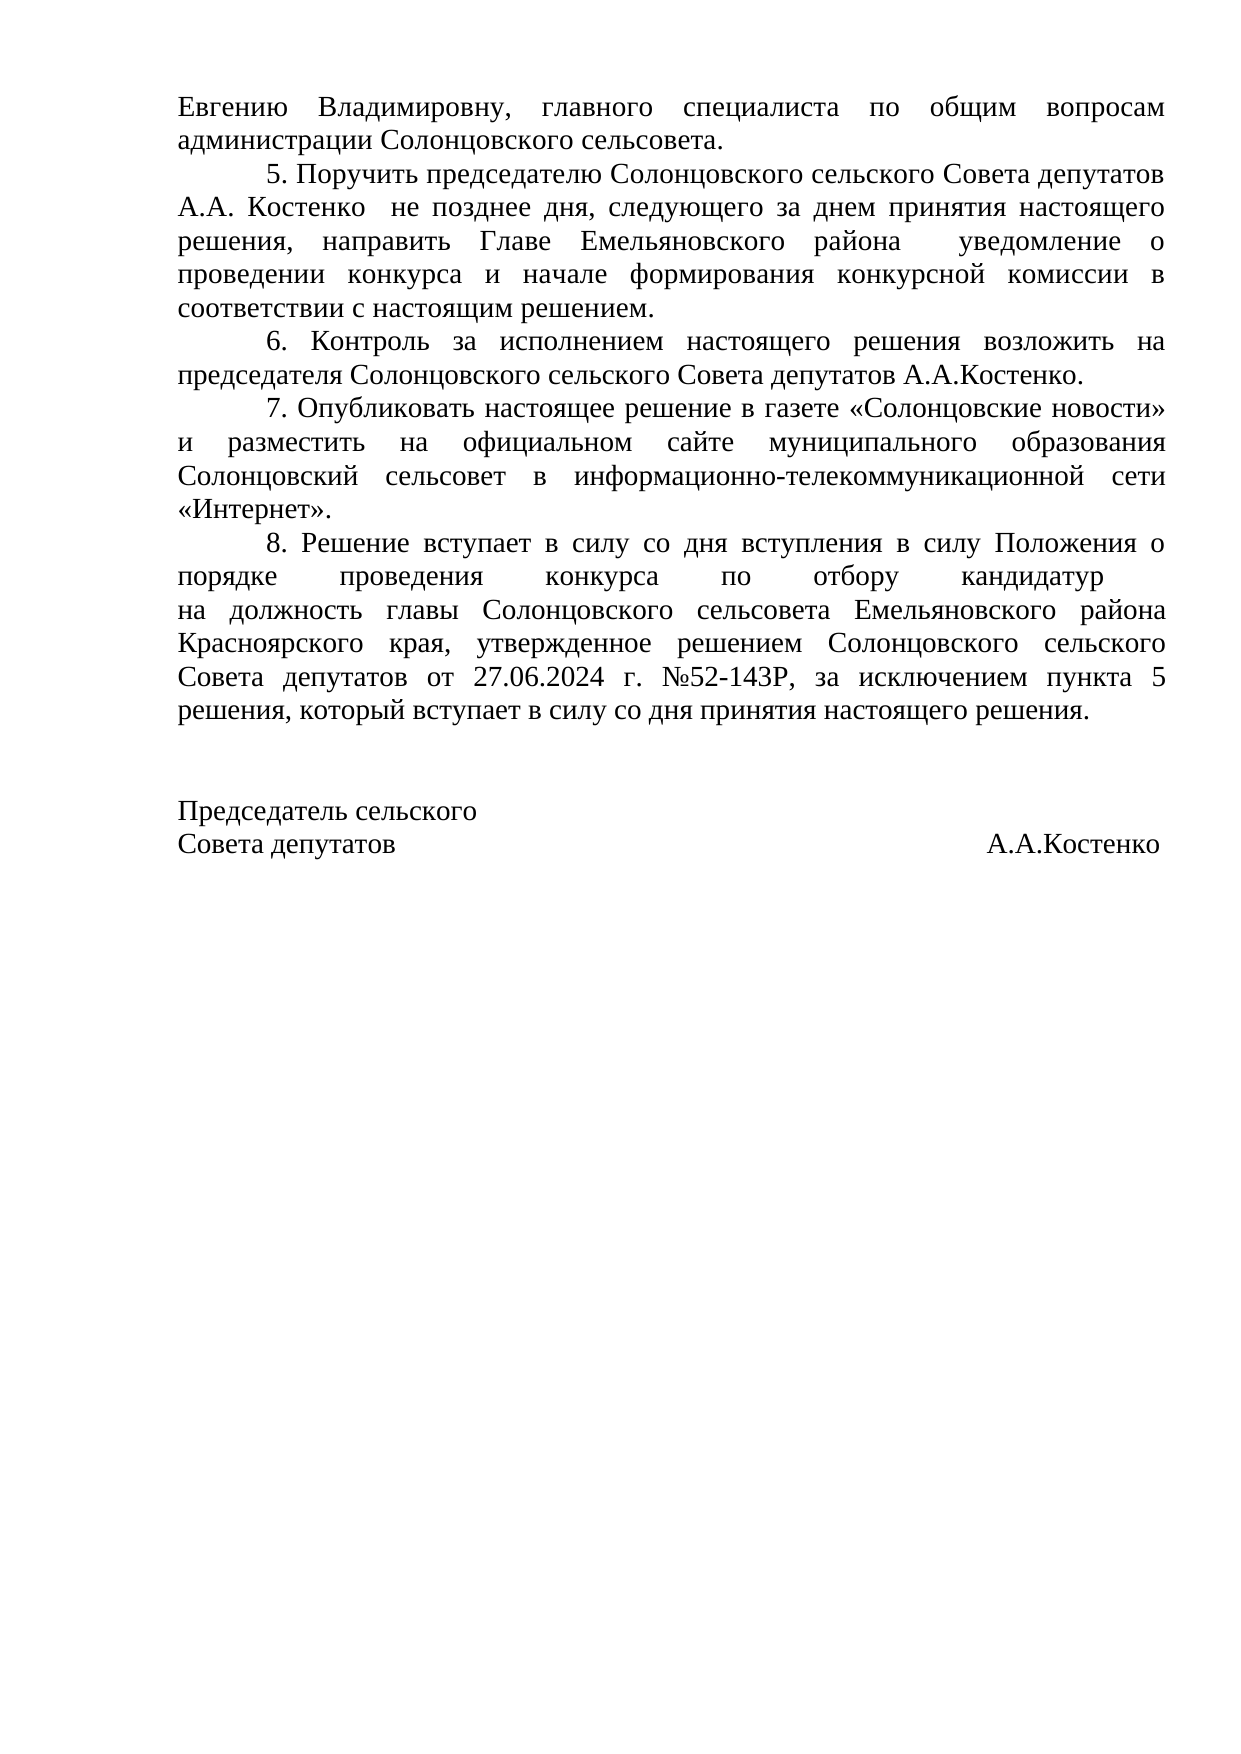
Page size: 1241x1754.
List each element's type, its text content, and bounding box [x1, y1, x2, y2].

text 6. Контроль за исполнением настоящего решения возложить на председателя Солонцовского сельского Совета депутатов А.А.Костенко. [177, 323, 1167, 391]
text 8. Решение вступает в силу со дня вступления в силу Положения о порядке проведения конкурса по отбору кандидатур на должность главы Солонцовского сельсовета Емельяновского района Красноярского края, утвержденное решением Солонцовского сельского Совета депутатов от 27.06.2024 г. №52-143Р, за исключением пункта 5 решения, который вступает в силу со дня принятия настоящего решения. [177, 525, 1167, 726]
text 5. Поручить председателю Солонцовского сельского Совета депутатов А.А. Костенко не позднее дня, следующего за днем принятия настоящего решения, направить Главе Емельяновского района уведомление о проведении конкурса и начале формирования конкурсной комиссии в соответствии с настоящим решением. [177, 156, 1167, 323]
text Председатель сельского [177, 793, 1167, 827]
text 7. Опубликовать настоящее решение в газете «Солонцовские новости» и разместить на официальном сайте муниципального образования Солонцовский сельсовет в информационно-телекоммуникационной сети «Интернет». [177, 391, 1167, 525]
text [177, 89, 1167, 156]
text Совета депутатов А.А.Костенко [177, 827, 1167, 860]
